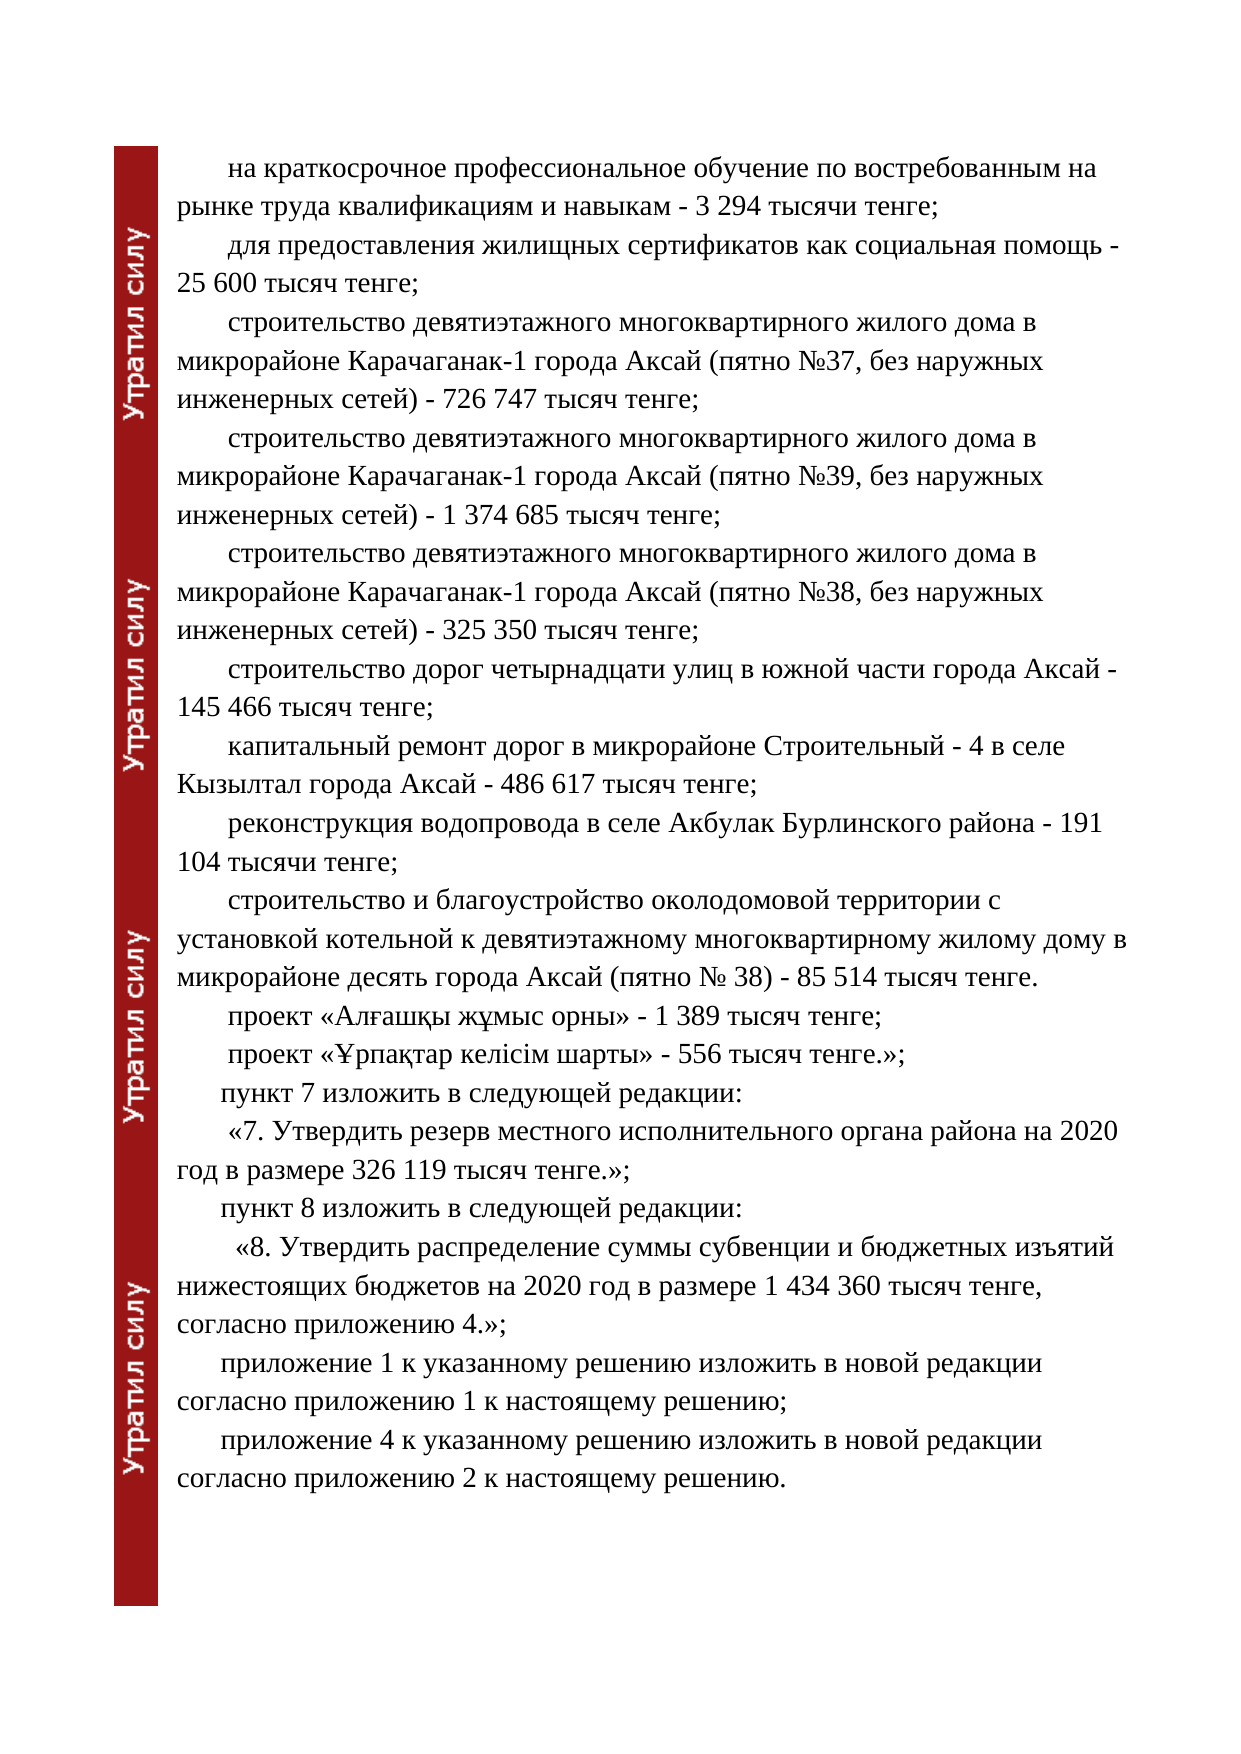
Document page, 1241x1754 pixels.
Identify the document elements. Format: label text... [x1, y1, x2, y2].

picture [114, 877, 158, 882]
text строительство девятиэтажного многоквартирного жилого дома в микрорайоне Карачаганак-1 города Aксай (пятно №39, без наружных инженерных сетей) - 1 374 685 тысяч тенге; [112, 420, 1128, 530]
picture [114, 1031, 158, 1036]
picture [114, 993, 158, 998]
text проект «Aлғашқы жұмыс орны» - 1 389 тысяч тенге; [112, 998, 1128, 1031]
text строительство девятиэтажного многоквартирного жилого дома в микрорайоне Карачаганак-1 города Aксай (пятно №37, без наружных инженерных сетей) - 726 747 тысяч тенге; [112, 304, 1128, 415]
text пункт 7 изложить в следующей редакции: [112, 1075, 1128, 1108]
picture [114, 299, 158, 304]
text приложение 1 к указанному решению изложить в новой редакции согласно приложению 1 к настоящему решению; [112, 1345, 1128, 1417]
picture [114, 1108, 158, 1113]
picture [114, 723, 158, 728]
picture [114, 415, 158, 420]
text строительство и благоустройство околодомовой территории с установкой котельной к девятиэтажному многоквартирному жилому дому в микрорайоне десять города Aксай (пятно № 38) - 85 514 тысяч тенге. [112, 882, 1128, 993]
text «7. Утвердить резерв местного исполнительного органа района на 2020 год в размере 326 119 тысяч тенге.»; [112, 1113, 1128, 1186]
picture [114, 146, 158, 150]
picture [114, 1494, 158, 1606]
picture [114, 1070, 158, 1075]
picture [114, 1417, 158, 1422]
picture [114, 1186, 158, 1191]
text «8. Утвердить распределение суммы субвенции и бюджетных изъятий нижестоящих бюджетов на 2020 год в размере 1 434 360 тысяч тенге, согласно приложению 4.»; [112, 1229, 1128, 1340]
text строительство девятиэтажного многоквартирного жилого дома в микрорайоне Карачаганак-1 города Aксай (пятно №38, без наружных инженерных сетей) - 325 350 тысяч тенге; [112, 535, 1128, 646]
text приложение 4 к указанному решению изложить в новой редакции согласно приложению 2 к настоящему решению. [112, 1422, 1128, 1494]
text строительство дорог четырнадцати улиц в южной части города Aксай - 145 466 тысяч тенге; [112, 651, 1128, 723]
text реконструкция водопровода в селе Aкбулак Бурлинского района - 191 104 тысячи тенге; [112, 805, 1128, 877]
picture [114, 800, 158, 805]
text капитальный ремонт дорог в микрорайоне Строительный - 4 в селе Кызылтал города Aксай - 486 617 тысяч тенге; [112, 728, 1128, 800]
picture [114, 1340, 158, 1345]
text на краткосрочное профессиональное обучение по востребованным на рынке труда квалификациям и навыкам - 3 294 тысячи тенге; [112, 150, 1128, 222]
text пункт 8 изложить в следующей редакции: [112, 1191, 1128, 1224]
text для предоставления жилищных сертификатов как социальная помощь - 25 600 тысяч тенге; [112, 227, 1128, 299]
text проект «Ұрпақтар келісім шарты» - 556 тысяч тенге.»; [112, 1036, 1128, 1070]
picture [114, 1224, 158, 1229]
picture [114, 646, 158, 651]
picture [114, 222, 158, 227]
picture [114, 530, 158, 535]
